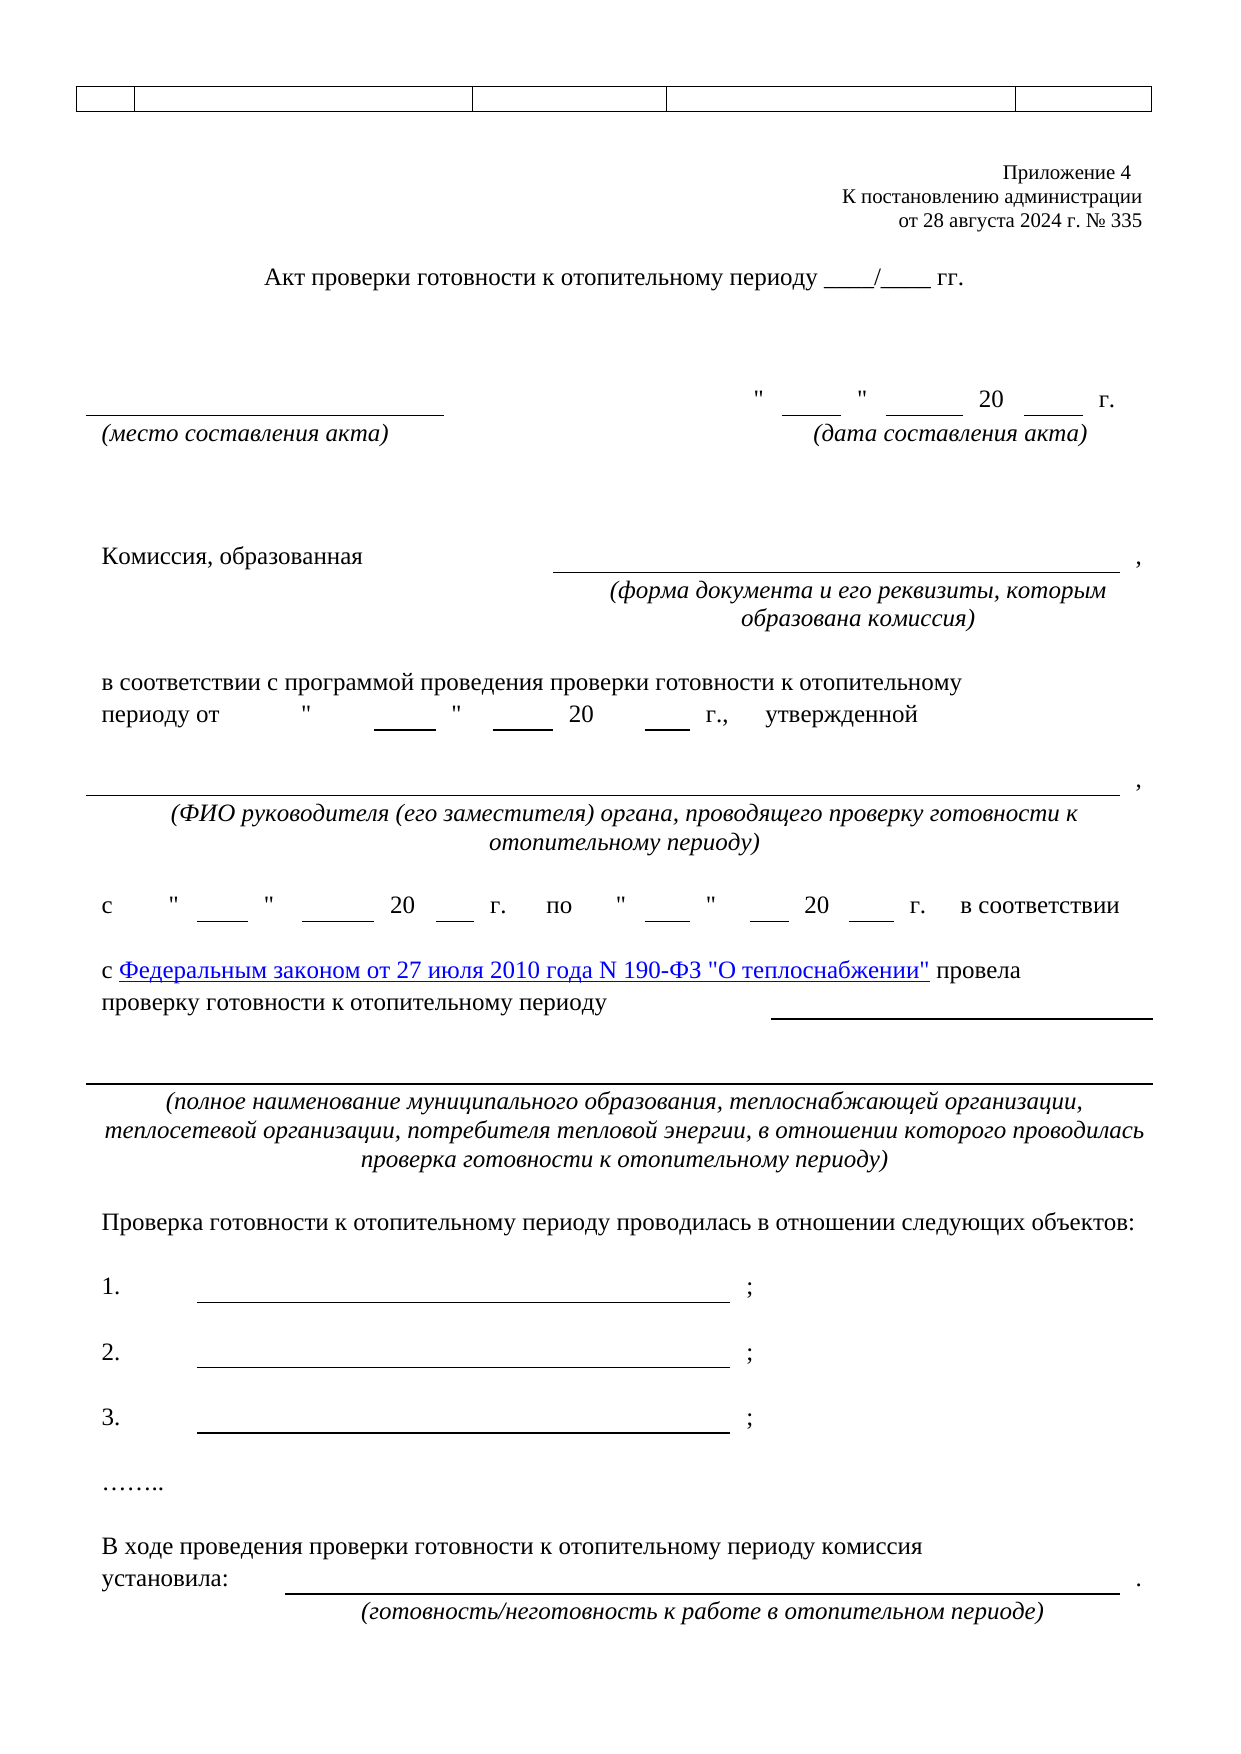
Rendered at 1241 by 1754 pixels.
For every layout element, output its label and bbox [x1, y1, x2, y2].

table_header [75, 75, 1212, 1669]
